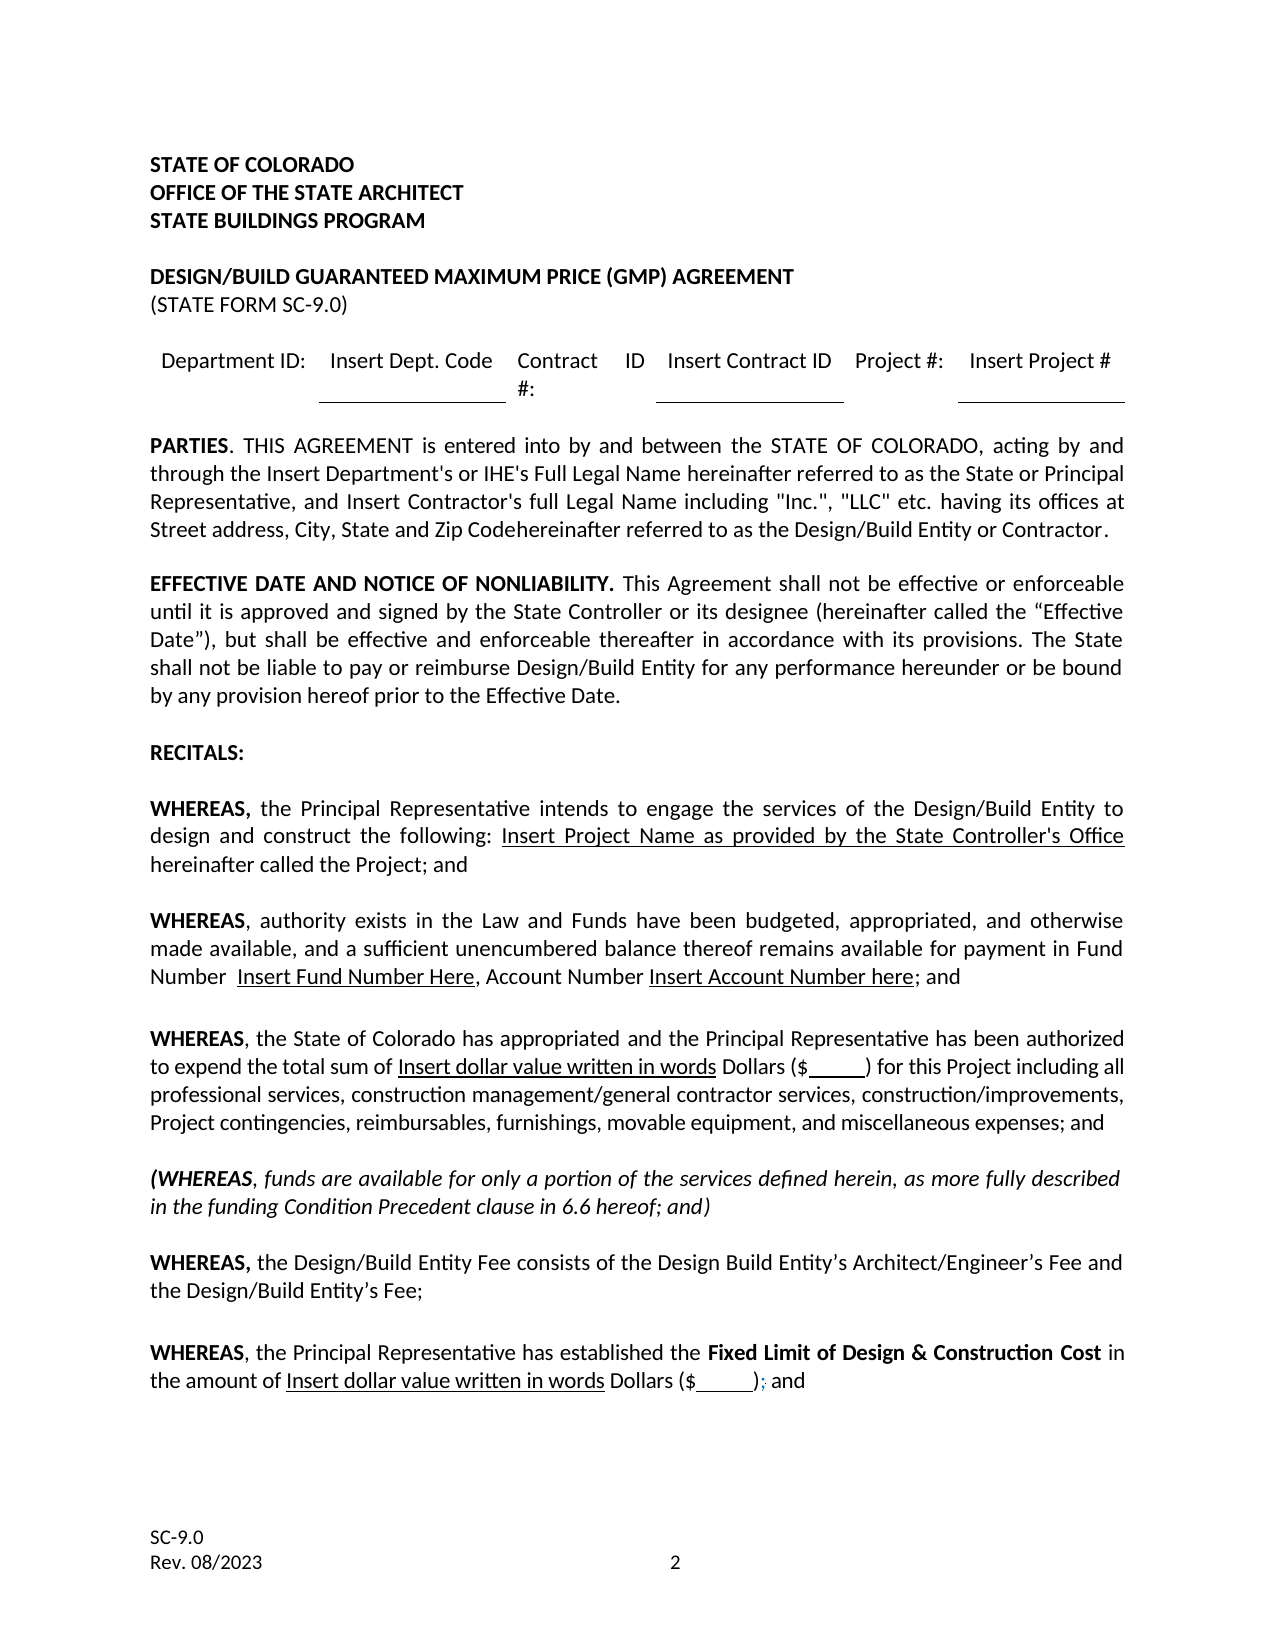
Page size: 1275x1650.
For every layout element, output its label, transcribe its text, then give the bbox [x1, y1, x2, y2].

text (WHEREAS, funds are available for only a portion of the services defined herein, as more fully described in the funding Condition Precedent clause in 6.6 hereof; and) [150, 1164, 1125, 1220]
table_header Contract ID #: [506, 346, 656, 402]
text RECITALS: [150, 738, 1125, 766]
text DESIGN/BUILD GUARANTEED MAXIMUM PRICE (GMP) AGREEMENT [150, 262, 1125, 290]
table_header Insert Contract ID [656, 346, 844, 402]
table_header Project #: [844, 346, 958, 402]
text STATE OF COLORADO [150, 150, 1125, 178]
table_header Department ID: [150, 346, 319, 402]
text OFFICE OF THE STATE ARCHITECT [150, 178, 1125, 206]
text EFFECTIVE DATE AND NOTICE OF NONLIABILITY. This Agreement shall not be effective or enforceable until it is approved and signed by the State Controller or its designee (hereinafter called the “Effective Date”), but shall be effective and enforceable thereafter in accordance with its provisions. The State shall not be liable to pay or reimburse Design/Build Entity for any performance hereunder or be bound by any provision hereof prior to the Effective Date. [150, 569, 1125, 709]
text WHEREAS, the State of Colorado has appropriated and the Principal Representative has been authorized to expend the total sum of Insert dollar value written in words Dollars ($ ) for this Project including all professional services, construction management/general contractor services, construction/improvements, Project contingencies, reimbursables, furnishings, movable equipment, and miscellaneous expenses; and [150, 1024, 1125, 1136]
table_header Insert Dept. Code [319, 346, 506, 402]
table_header Insert Project # [958, 346, 1125, 402]
text WHEREAS, the Design/Build Entity Fee consists of the Design Build Entity’s Architect/Engineer’s Fee and the Design/Build Entity’s Fee; [150, 1248, 1125, 1304]
text PARTIES. THIS AGREEMENT is entered into by and between the STATE OF COLORADO, acting by and through the Insert Department's or IHE's Full Legal Name hereinafter referred to as the State or Principal Representative, and Insert Contractor's full Legal Name including "Inc.", "LLC" etc. having its offices at Street address, City, State and Zip Codehereinafter referred to as the Design/Build Entity or Contractor. [150, 431, 1125, 543]
text WHEREAS, the Principal Representative intends to engage the services of the Design/Build Entity to design and construct the following: Insert Project Name as provided by the State Controller's Office hereinafter called the Project; and [150, 794, 1125, 878]
text WHEREAS, authority exists in the Law and Funds have been budgeted, appropriated, and otherwise made available, and a sufficient unencumbered balance thereof remains available for payment in Fund Number Insert Fund Number Here, Account Number Insert Account Number here; and [150, 906, 1125, 990]
text WHEREAS, the Principal Representative has established the Fixed Limit of Design & Construction Cost in the amount of Insert dollar value written in words Dollars ($ ); and [150, 1338, 1125, 1394]
text STATE BUILDINGS PROGRAM [150, 206, 1125, 234]
text (STATE FORM SC-9.0) [150, 290, 1125, 318]
